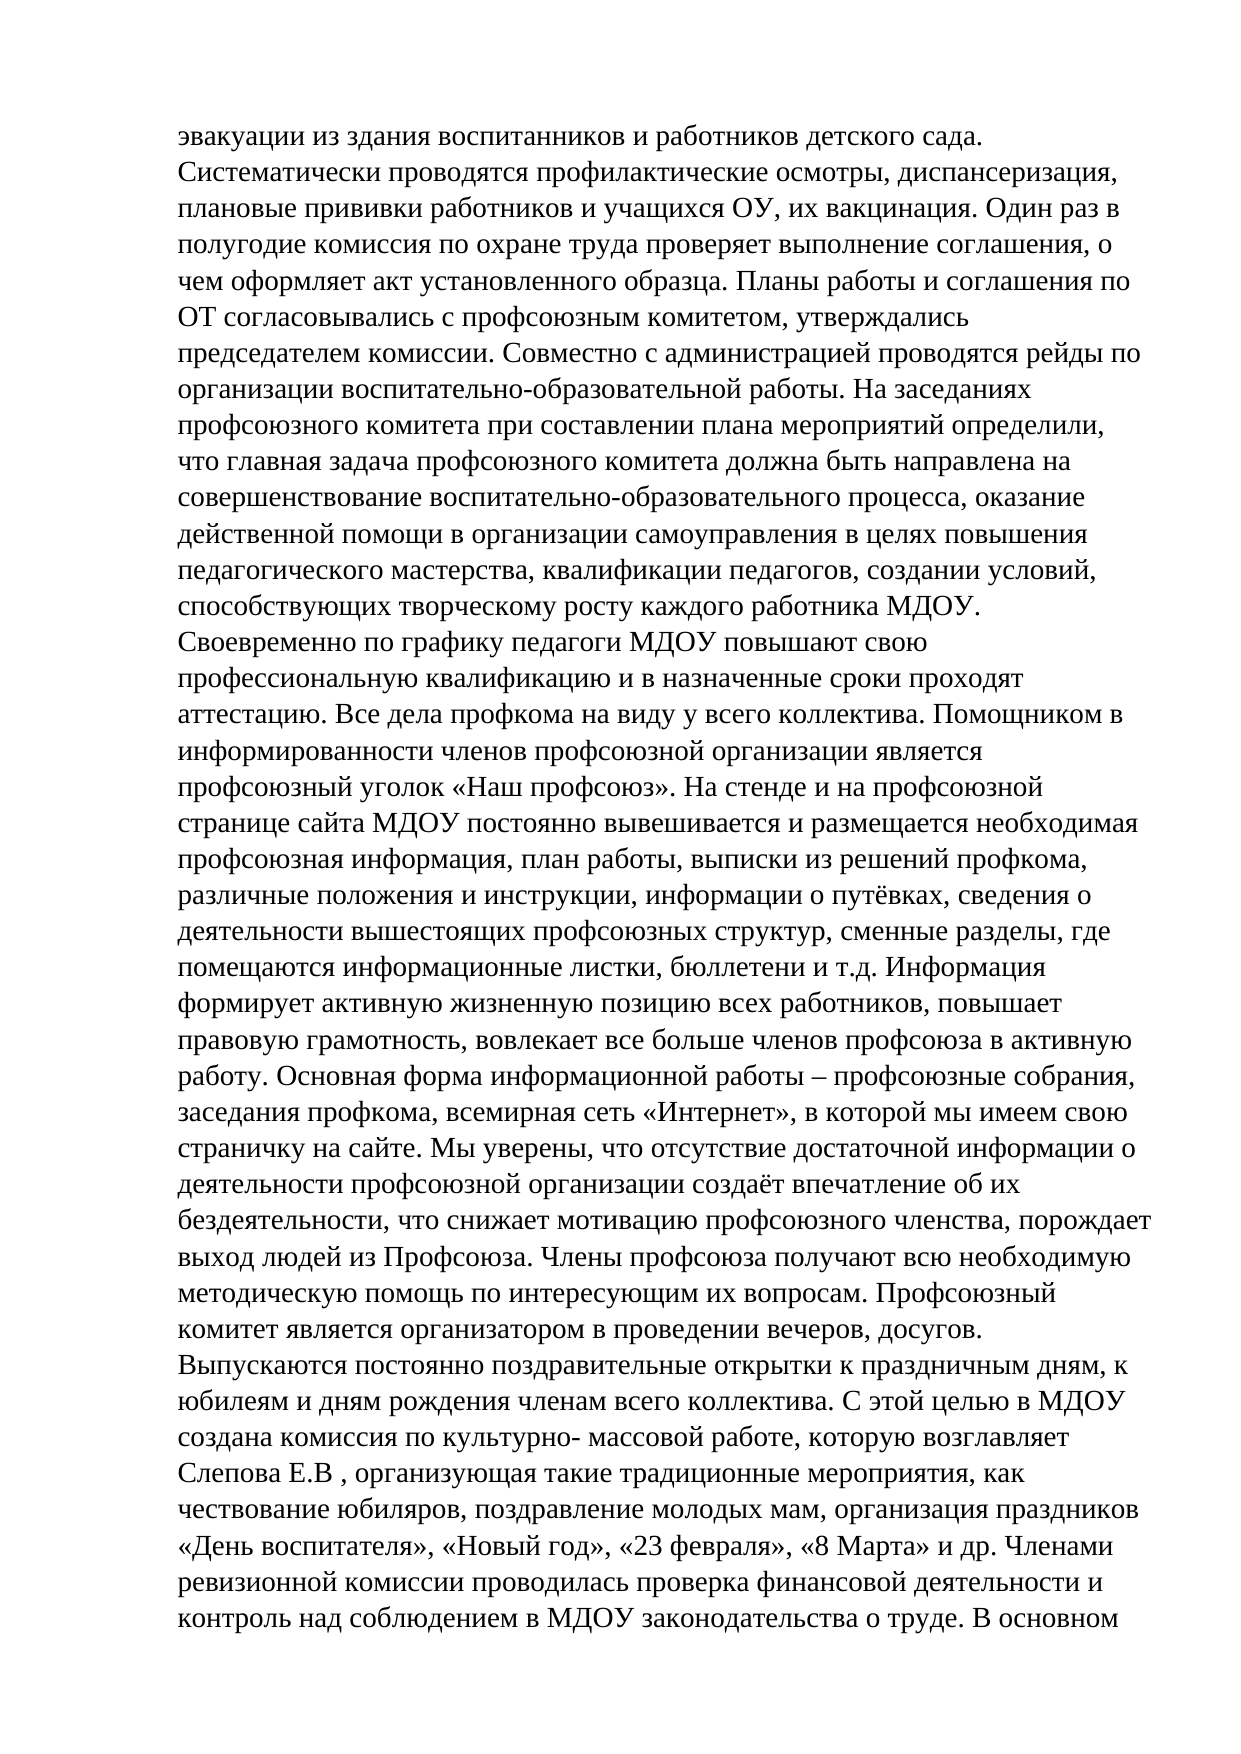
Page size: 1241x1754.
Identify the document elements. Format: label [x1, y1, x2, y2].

text [177, 118, 1152, 1634]
